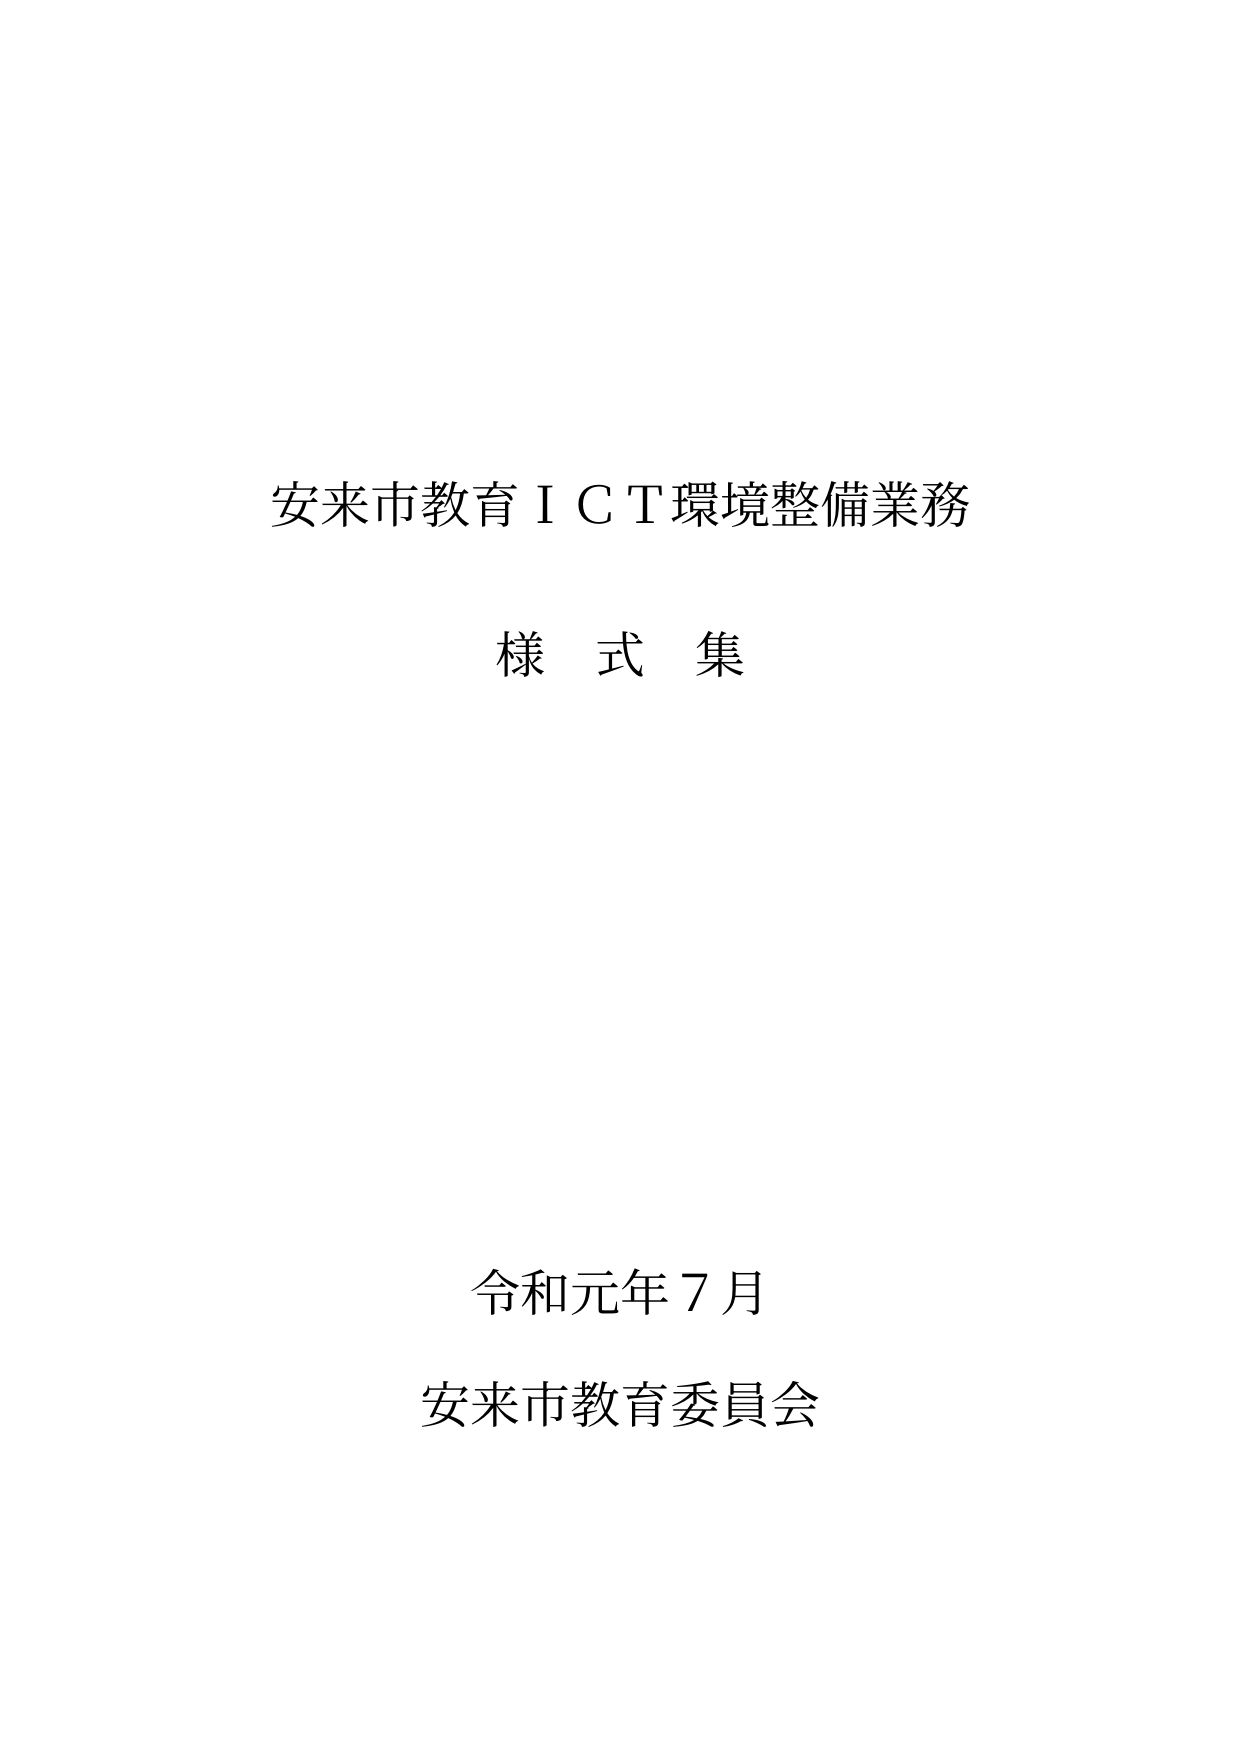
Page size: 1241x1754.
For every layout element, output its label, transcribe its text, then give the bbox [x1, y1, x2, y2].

text 様 式 集 [118, 614, 1122, 689]
text 安来市教育ＩＣＴ環境整備業務 [118, 464, 1122, 539]
text 安来市教育委員会 [118, 1364, 1122, 1439]
text 令和元年７月 [118, 1252, 1122, 1327]
